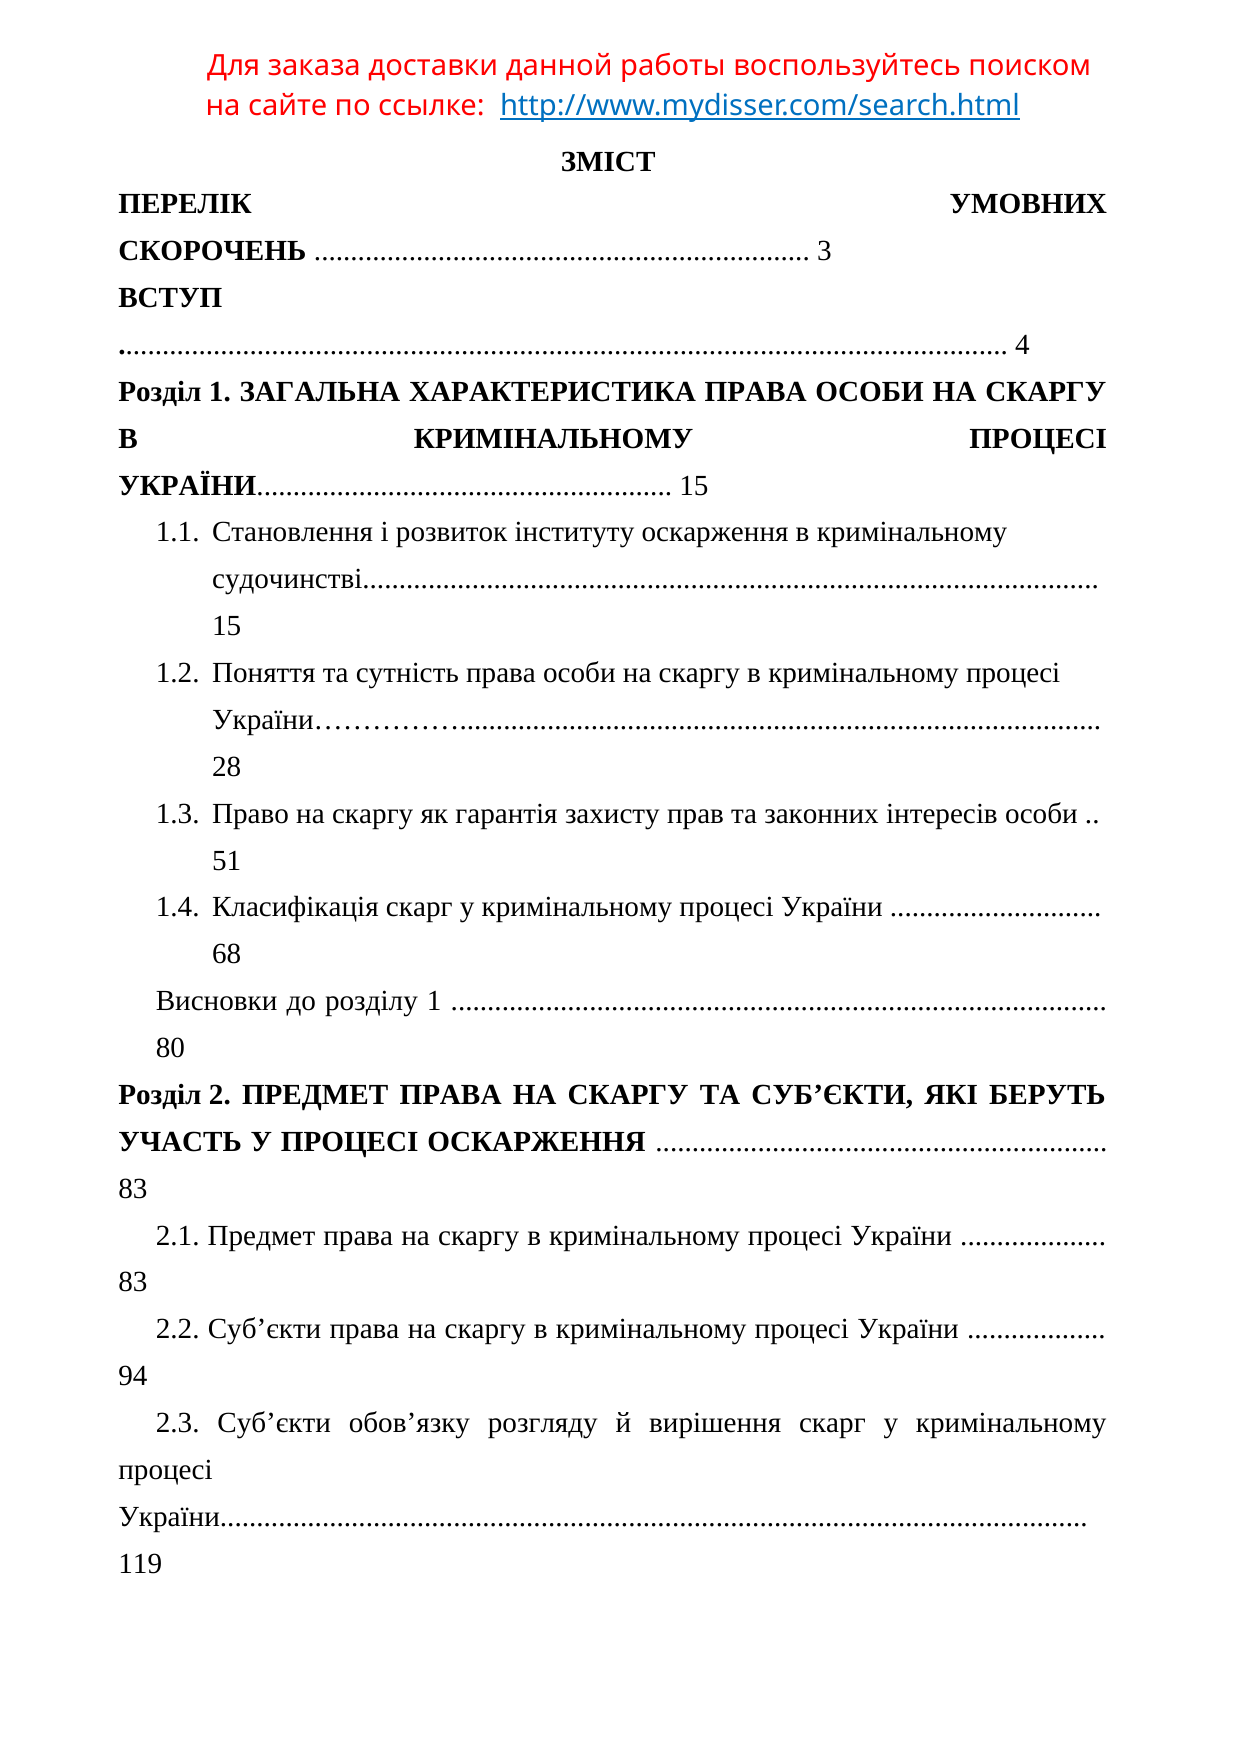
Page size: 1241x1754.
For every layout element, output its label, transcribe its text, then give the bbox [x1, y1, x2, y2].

text 2.3. Суб’єкти обов’язку розгляду й вирішення скарг у кримінальному процесі України....................................................................................................................... 119 [118, 1405, 1107, 1579]
list Класифікація скарг у кримінальному процесі України ............................. 68 [156, 889, 1107, 970]
list Поняття та сутність права особи на скаргу в кримінальному процесі України……………........................................................................................ 28 [156, 655, 1107, 782]
text Висновки до розділу 1 .......................................................................................... 80 [156, 983, 1107, 1064]
text Розділ 1. ЗАГАЛЬНА ХАРАКТЕРИСТИКА ПРАВА ОСОБИ НА СКАРГУ В КРИМІНАЛЬНОМУ ПРОЦЕСІ УКРАЇНИ......................................................... 15 [118, 374, 1107, 501]
text ВСТУП .......................................................................................................................... 4 [118, 280, 1107, 361]
text 2.1. Предмет права на скаргу в кримінальному процесі України .................... 83 [118, 1218, 1107, 1298]
text 2.2. Суб’єкти права на скаргу в кримінальному процесі України ................... 94 [118, 1311, 1107, 1392]
text ПЕРЕЛІК УМОВНИХ СКОРОЧЕНЬ .................................................................... 3 [118, 186, 1107, 267]
list Право на скаргу як гарантія захисту прав та законних інтересів особи .. 51 [156, 796, 1107, 876]
list Становлення і розвиток інституту оскарження в кримінальному судочинстві..................................................................................................... 15 [156, 514, 1107, 642]
text ЗМІСТ [487, 144, 1107, 178]
text Розділ 2. ПРЕДМЕТ ПРАВА НА СКАРГУ ТА СУБ’ЄКТИ, ЯКІ БЕРУТЬ УЧАСТЬ У ПРОЦЕСІ ОСКАРЖЕННЯ .............................................................. 83 [118, 1077, 1107, 1204]
